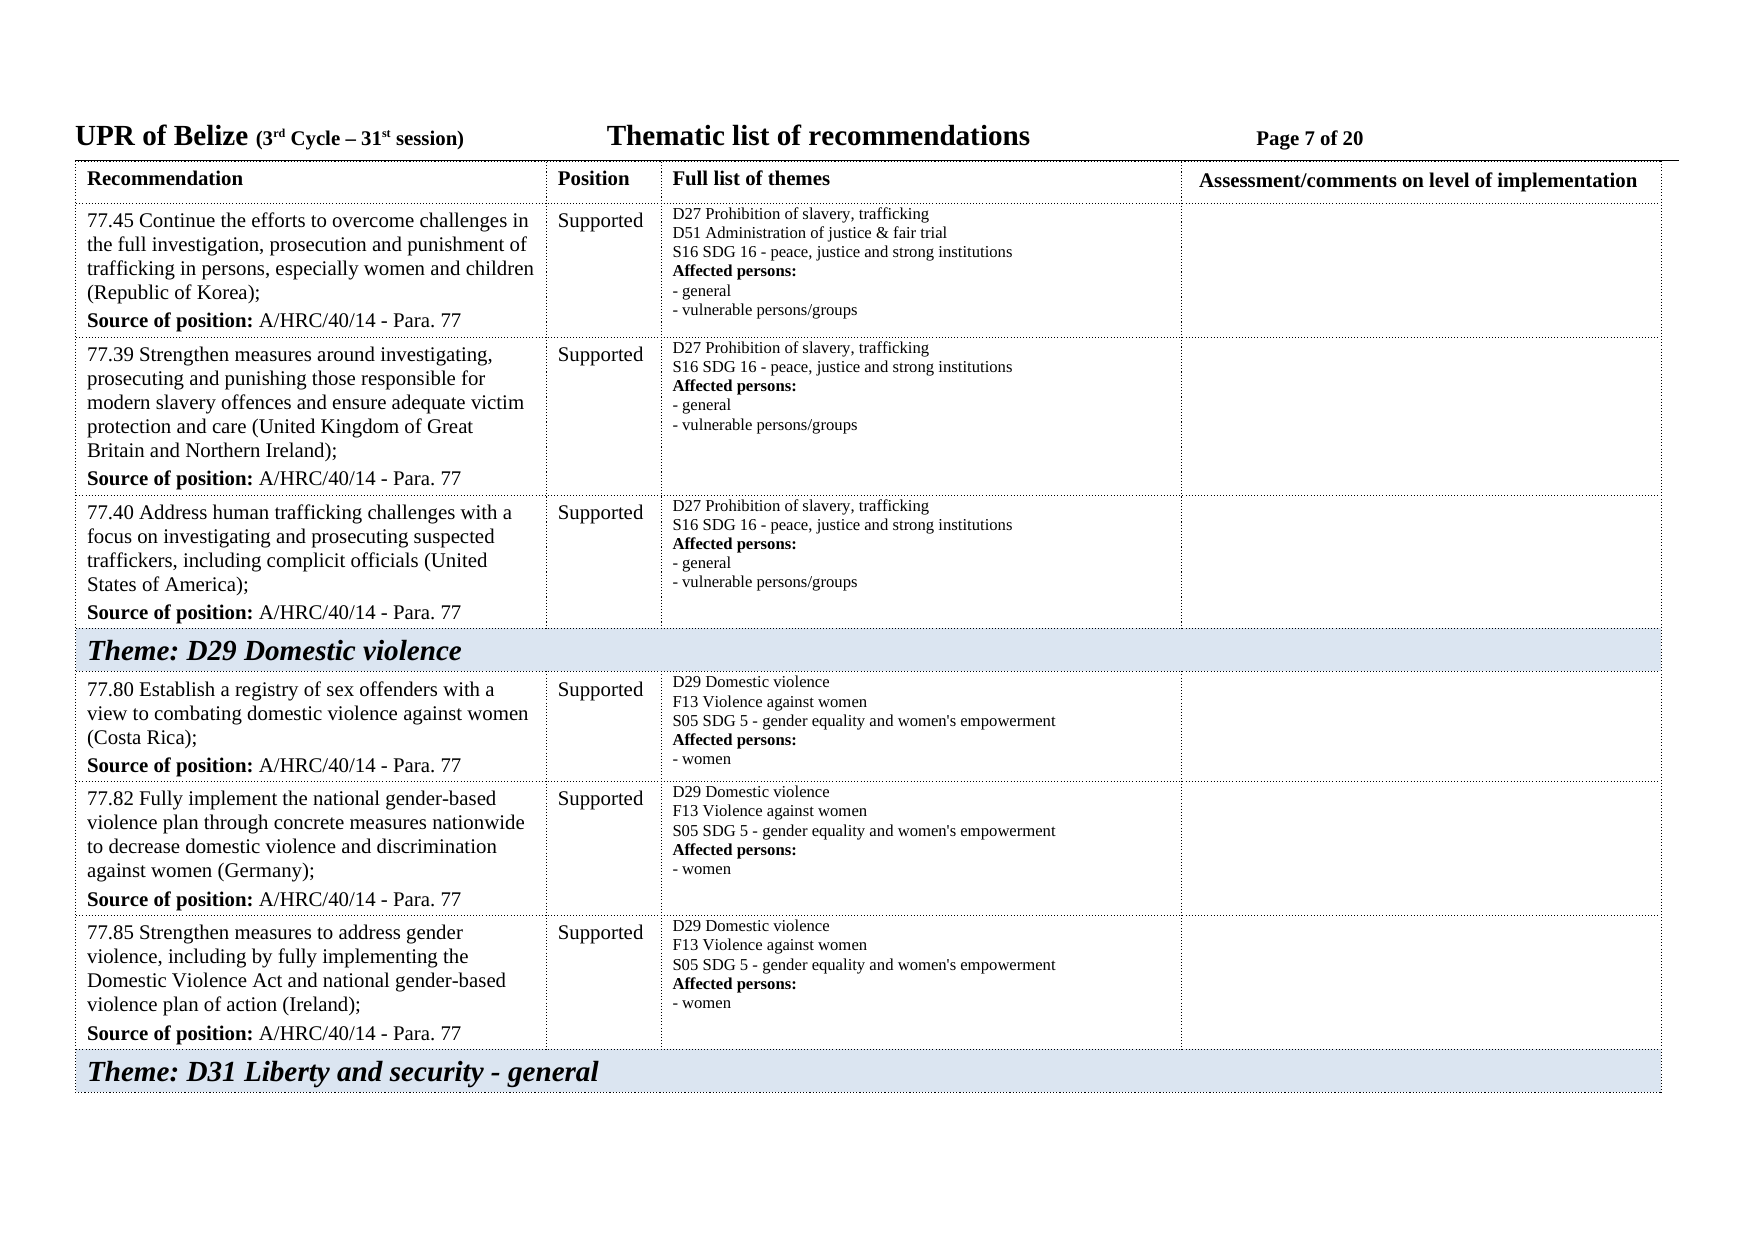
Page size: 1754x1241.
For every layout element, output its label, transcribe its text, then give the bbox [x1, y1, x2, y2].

table_cell D29 Domestic violence F13 Violence against women S05 SDG 5 - gender equality and women's empowerment Affected persons: - women [661, 915, 1182, 1049]
table_header Assessment/comments on level of implementation [1182, 161, 1661, 203]
table_cell Theme: D31 Liberty and security - general [76, 1049, 1661, 1092]
table_cell D29 Domestic violence F13 Violence against women S05 SDG 5 - gender equality and women's empowerment Affected persons: - women [661, 671, 1182, 781]
table_cell 77.40 Address human trafficking challenges with a focus on investigating and prosecuting suspected traffickers, including complicit officials (United States of America); Source of position: A/HRC/40/14 - Para. 77 [76, 495, 546, 628]
table_cell D27 Prohibition of slavery, trafficking S16 SDG 16 - peace, justice and strong institutions Affected persons: - general - vulnerable persons/groups [661, 495, 1182, 628]
table_cell 77.45 Continue the efforts to overcome challenges in the full investigation, prosecution and punishment of trafficking in persons, especially women and children (Republic of Korea); Source of position: A/HRC/40/14 - Para. 77 [76, 203, 546, 337]
table_cell D29 Domestic violence F13 Violence against women S05 SDG 5 - gender equality and women's empowerment Affected persons: - women [661, 781, 1182, 915]
table_cell 77.82 Fully implement the national gender-based violence plan through concrete measures nationwide to decrease domestic violence and discrimination against women (Germany); Source of position: A/HRC/40/14 - Para. 77 [76, 781, 546, 915]
table_cell [1182, 671, 1661, 781]
table_cell 77.39 Strengthen measures around investigating, prosecuting and punishing those responsible for modern slavery offences and ensure adequate victim protection and care (United Kingdom of Great Britain and Northern Ireland); Source of position: A/HRC/40/14 - Para. 77 [76, 337, 546, 494]
table_cell 77.85 Strengthen measures to address gender violence, including by fully implementing the Domestic Violence Act and national gender-based violence plan of action (Ireland); Source of position: A/HRC/40/14 - Para. 77 [76, 915, 546, 1049]
table_cell Supported [546, 203, 661, 337]
table_cell [1182, 915, 1661, 1049]
table_cell [1182, 337, 1661, 494]
table_cell Supported [546, 781, 661, 915]
table_cell Supported [546, 495, 661, 628]
table_cell [1182, 203, 1661, 337]
table_header Position [546, 161, 661, 203]
table_cell [1182, 495, 1661, 628]
table_header Full list of themes [661, 161, 1182, 203]
table_cell 77.80 Establish a registry of sex offenders with a view to combating domestic violence against women (Costa Rica); Source of position: A/HRC/40/14 - Para. 77 [76, 671, 546, 781]
table_cell Supported [546, 671, 661, 781]
table_cell Supported [546, 337, 661, 494]
table_cell Theme: D29 Domestic violence [76, 628, 1661, 671]
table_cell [661, 203, 1182, 337]
table_cell D27 Prohibition of slavery, trafficking S16 SDG 16 - peace, justice and strong institutions Affected persons: - general - vulnerable persons/groups [661, 337, 1182, 494]
table_header Recommendation [76, 161, 546, 203]
table_cell Supported [546, 915, 661, 1049]
table_cell [1182, 781, 1661, 915]
